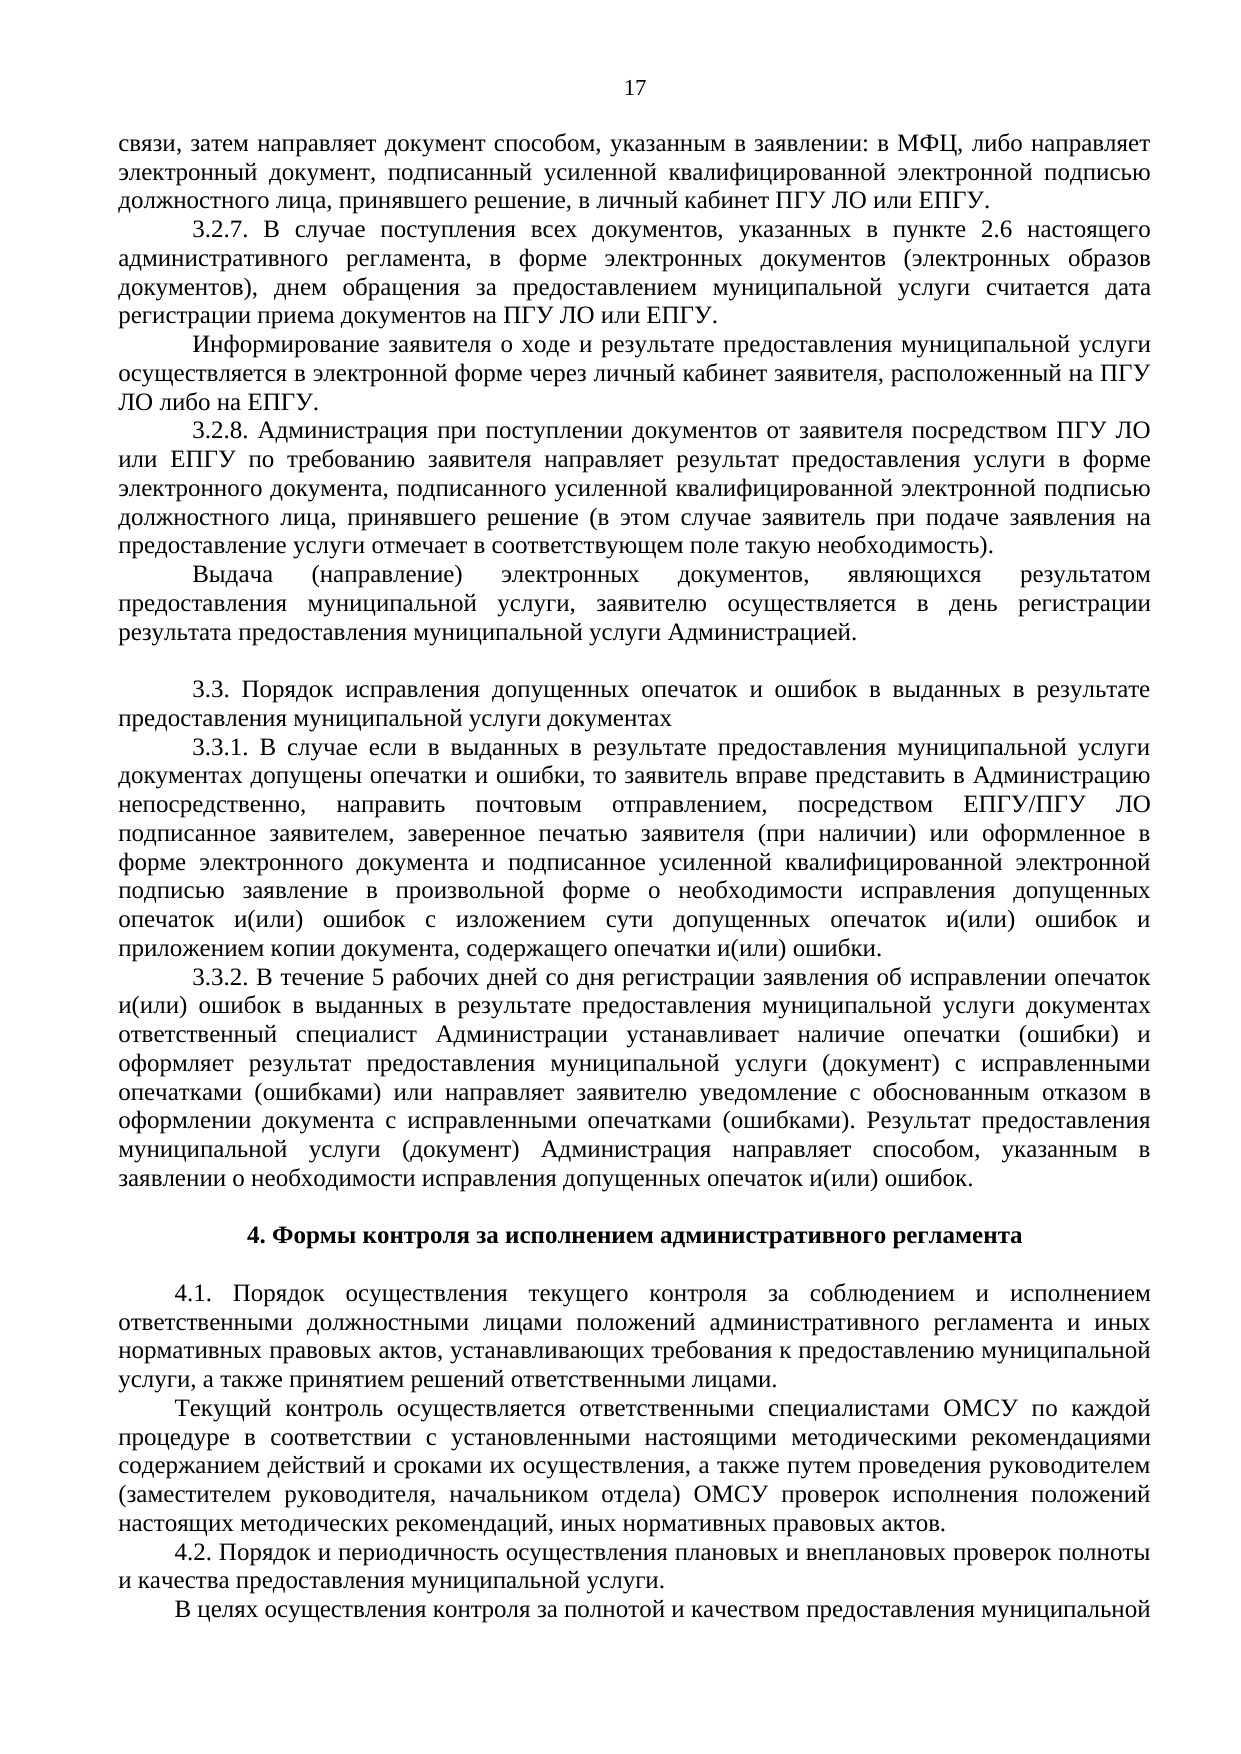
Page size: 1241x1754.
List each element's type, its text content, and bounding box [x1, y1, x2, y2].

text Выдача (направление) электронных документов, являющихся результатом предоставления муниципальной услуги, заявителю осуществляется в день регистрации результата предоставления муниципальной услуги Администрацией. [118, 559, 1152, 646]
text 3.2.7. В случае поступления всех документов, указанных в пункте 2.6 настоящего административного регламента, в форме электронных документов (электронных образов документов), днем обращения за предоставлением муниципальной услуги считается дата регистрации приема документов на ПГУ ЛО или ЕПГУ. [118, 214, 1152, 329]
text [118, 128, 1152, 214]
text Текущий контроль осуществляется ответственными специалистами ОМСУ по каждой процедуре в соответствии с установленными настоящими методическими рекомендациями содержанием действий и сроками их осуществления, а также путем проведения руководителем (заместителем руководителя, начальником отдела) ОМСУ проверок исполнения положений настоящих методических рекомендаций, иных нормативных правовых актов. [118, 1393, 1152, 1537]
text 4. Формы контроля за исполнением административного регламента [118, 1221, 1152, 1249]
text Информирование заявителя о ходе и результате предоставления муниципальной услуги осуществляется в электронной форме через личный кабинет заявителя, расположенный на ПГУ ЛО либо на ЕПГУ. [118, 329, 1152, 416]
text 3.3.2. В течение 5 рабочих дней со дня регистрации заявления об исправлении опечаток и(или) ошибок в выданных в результате предоставления муниципальной услуги документах ответственный специалист Администрации устанавливает наличие опечатки (ошибки) и оформляет результат предоставления муниципальной услуги (документ) с исправленными опечатками (ошибками) или направляет заявителю уведомление с обоснованным отказом в оформлении документа с исправленными опечатками (ошибками). Результат предоставления муниципальной услуги (документ) Администрация направляет способом, указанным в заявлении о необходимости исправления допущенных опечаток и(или) ошибок. [118, 962, 1152, 1192]
text 3.2.8. Администрация при поступлении документов от заявителя посредством ПГУ ЛО или ЕПГУ по требованию заявителя направляет результат предоставления услуги в форме электронного документа, подписанного усиленной квалифицированной электронной подписью должностного лица, принявшего решение (в этом случае заявитель при подаче заявления на предоставление услуги отмечает в соответствующем поле такую необходимость). [118, 416, 1152, 559]
text 4.1. Порядок осуществления текущего контроля за соблюдением и исполнением ответственными должностными лицами положений административного регламента и иных нормативных правовых актов, устанавливающих требования к предоставлению муниципальной услуги, а также принятием решений ответственными лицами. [118, 1278, 1152, 1393]
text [118, 1594, 1152, 1623]
text 4.2. Порядок и периодичность осуществления плановых и внеплановых проверок полноты и качества предоставления муниципальной услуги. [118, 1537, 1152, 1594]
text 3.3. Порядок исправления допущенных опечаток и ошибок в выданных в результате предоставления муниципальной услуги документах [118, 674, 1152, 732]
text 3.3.1. В случае если в выданных в результате предоставления муниципальной услуги документах допущены опечатки и ошибки, то заявитель вправе представить в Администрацию непосредственно, направить почтовым отправлением, посредством ЕПГУ/ПГУ ЛО подписанное заявителем, заверенное печатью заявителя (при наличии) или оформленное в форме электронного документа и подписанное усиленной квалифицированной электронной подписью заявление в произвольной форме о необходимости исправления допущенных опечаток и(или) ошибок с изложением сути допущенных опечаток и(или) ошибок и приложением копии документа, содержащего опечатки и(или) ошибки. [118, 732, 1152, 962]
